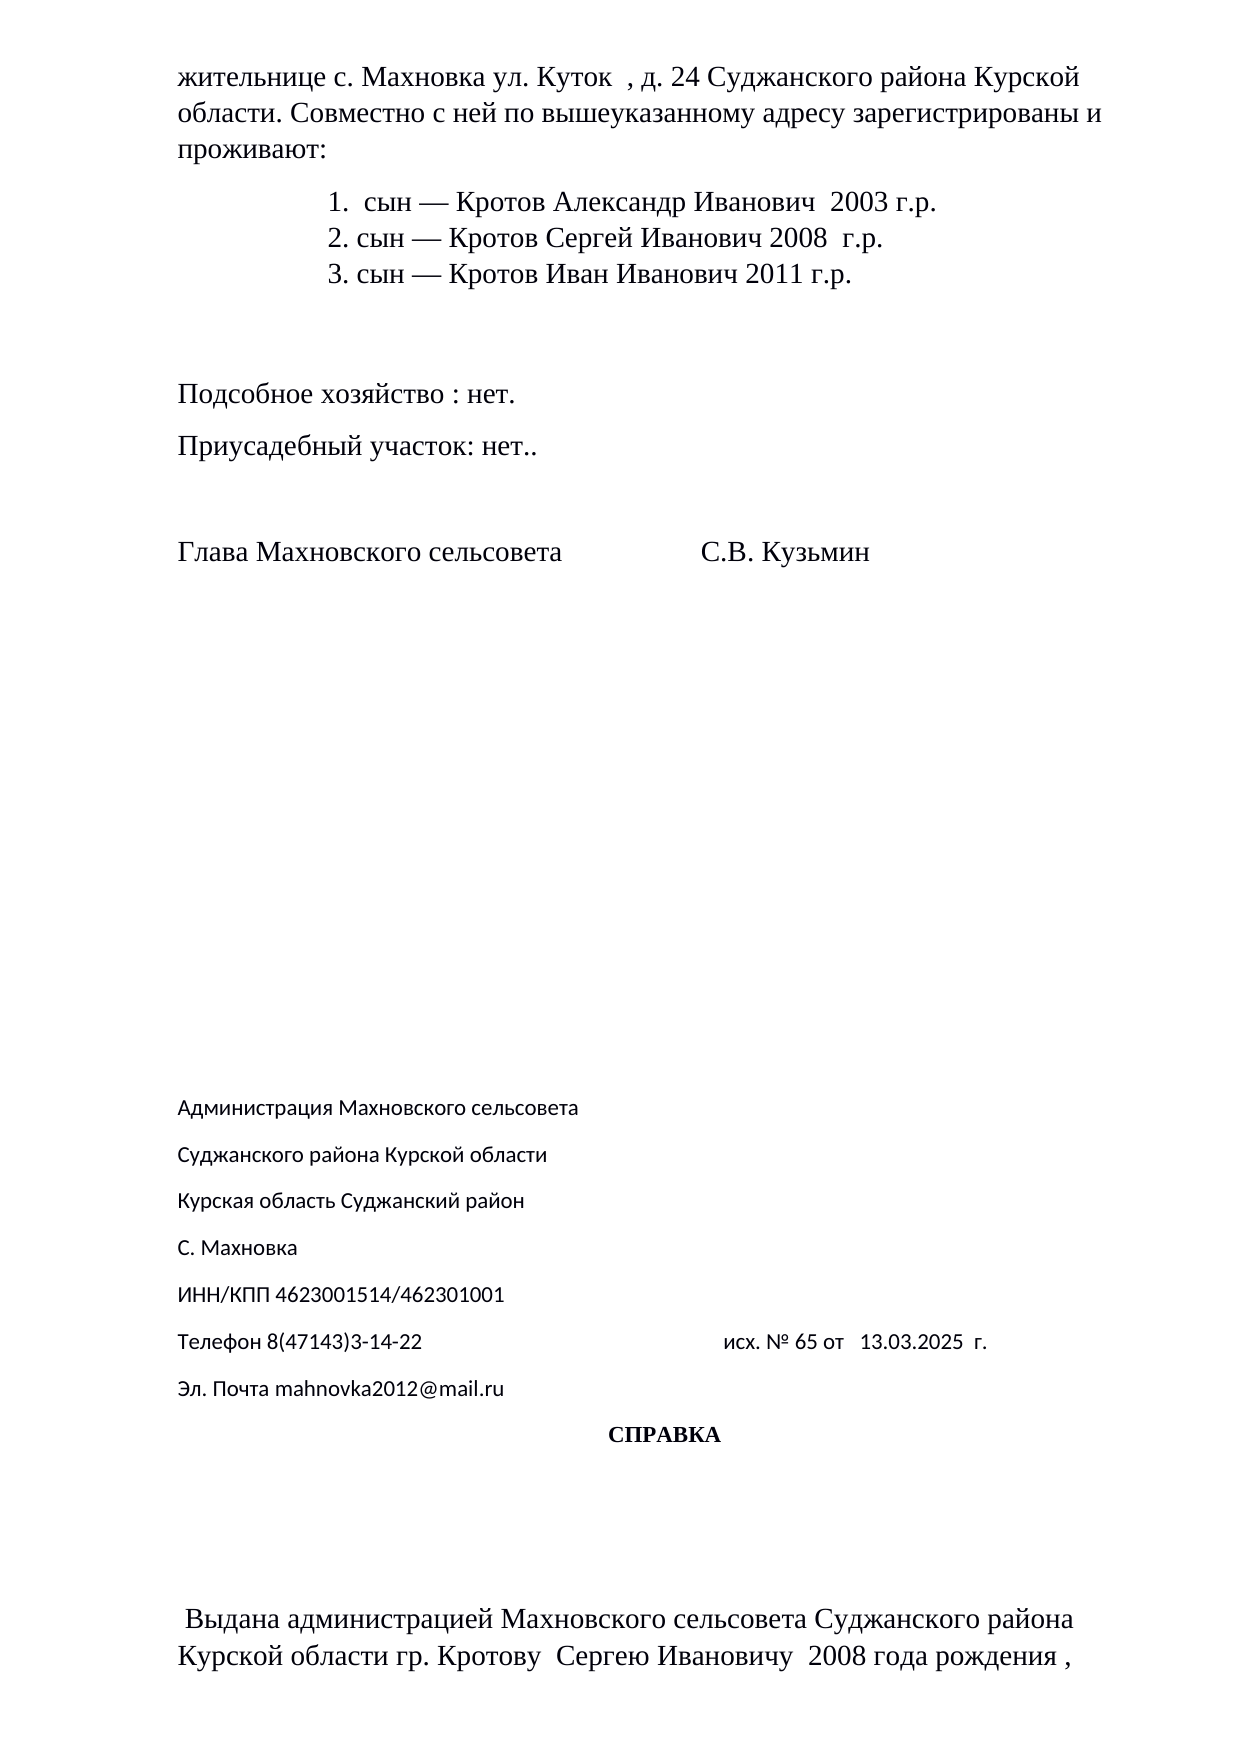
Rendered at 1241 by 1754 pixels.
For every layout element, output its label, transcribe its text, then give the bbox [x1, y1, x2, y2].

text ИНН/КПП 4623001514/462301001 [177, 1280, 1152, 1308]
text Телефон 8(47143)3-14-22 исх. № 65 от 13.03.2025 г. [177, 1327, 1152, 1355]
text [177, 1601, 1152, 1671]
text Курская область Суджанский район [177, 1187, 1152, 1215]
list 1. сын — Кротов Александр Иванович 2003 г.р. [327, 184, 1152, 218]
text Приусадебный участок: нет.. [177, 428, 1152, 462]
text Подсобное хозяйство : нет. [177, 376, 1152, 409]
text Эл. Почта mahnovka2012@mail.ru [177, 1374, 1152, 1402]
text СПРАВКА [177, 1421, 1152, 1447]
text Администрация Махновского сельсовета [177, 1093, 1152, 1121]
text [177, 59, 1152, 165]
text Суджанского района Курской области [177, 1140, 1152, 1168]
text С. Махновка [177, 1233, 1152, 1262]
text Глава Махновского сельсовета С.В. Кузьмин [177, 534, 1152, 568]
list 2. сын — Кротов Сергей Иванович 2008 г.р. [327, 220, 1152, 254]
list 3. сын — Кротов Иван Иванович 2011 г.р. [327, 257, 1152, 290]
